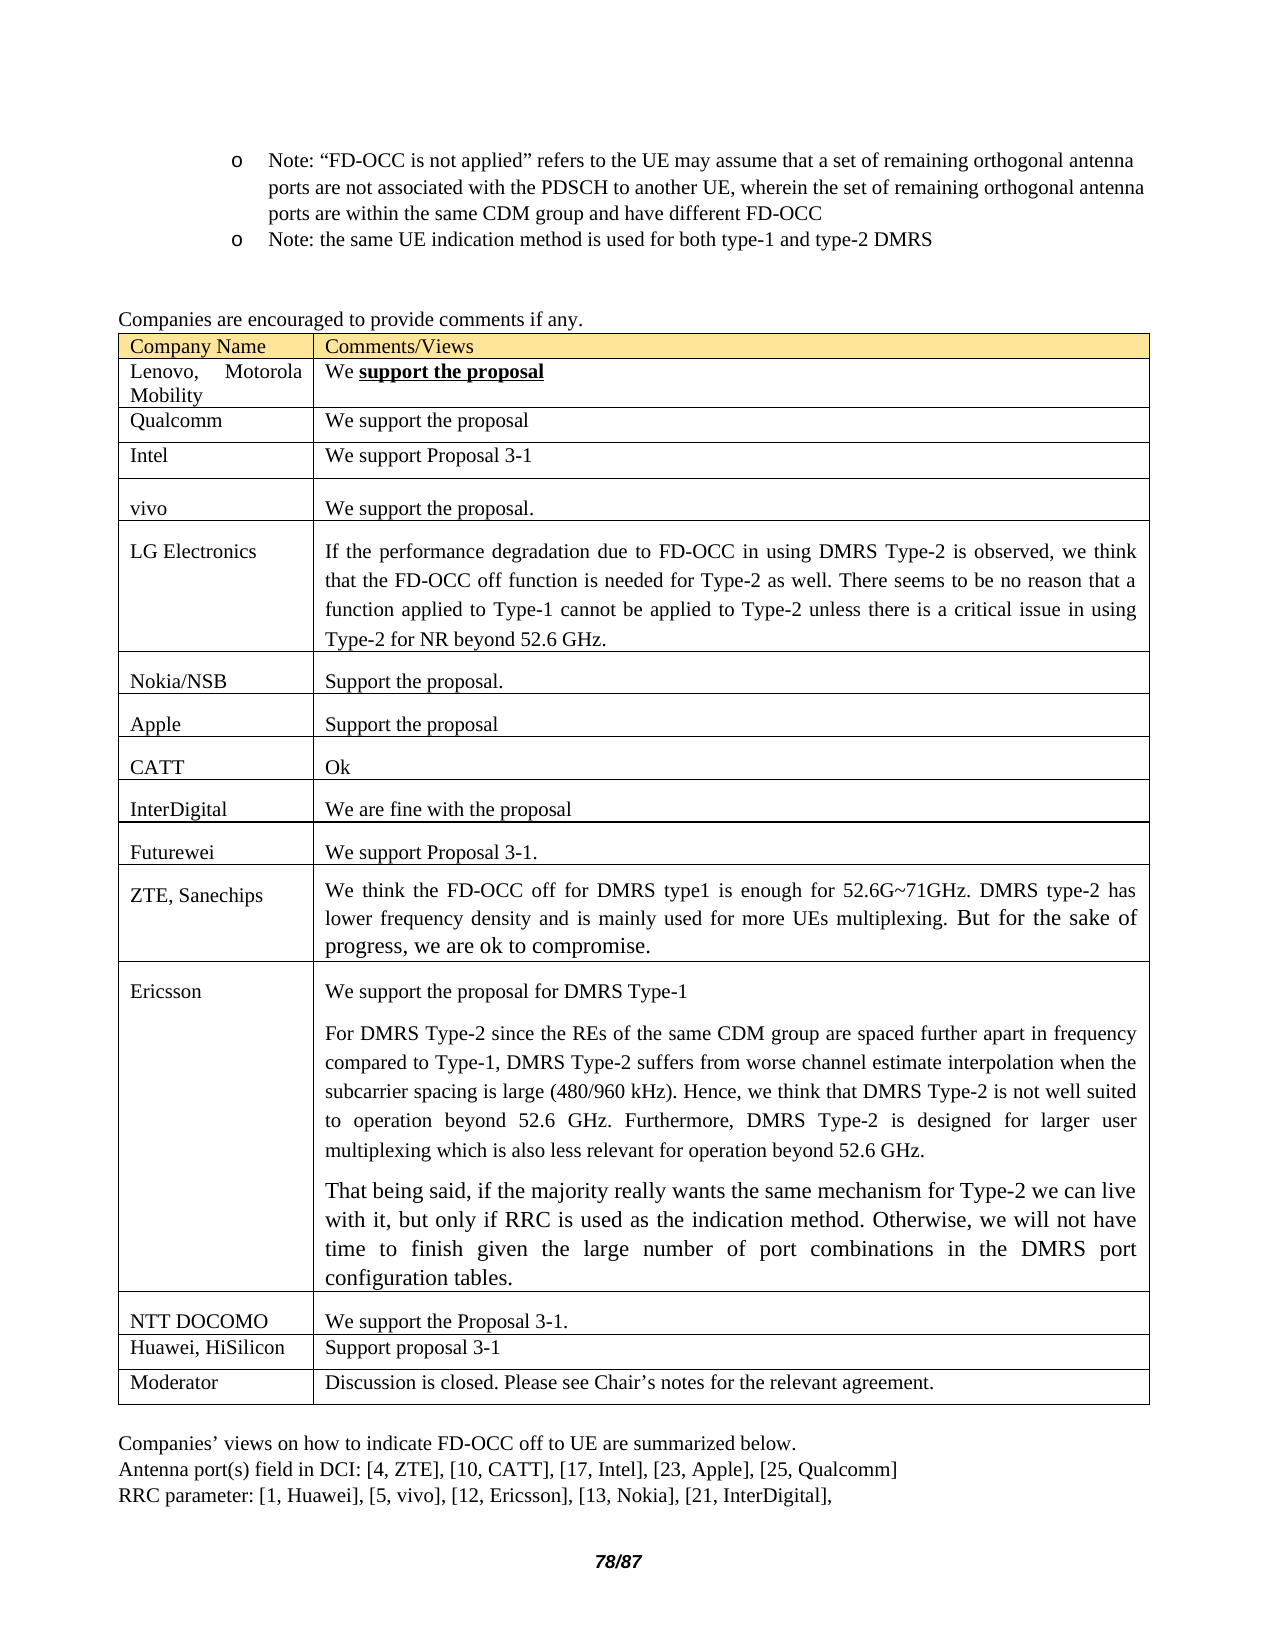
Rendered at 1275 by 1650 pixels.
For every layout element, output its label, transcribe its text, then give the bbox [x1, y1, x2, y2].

table_cell NTT DOCOMO [119, 1292, 313, 1333]
table_cell Support the proposal. [314, 652, 1149, 693]
table_cell Support proposal 3-1 [314, 1335, 1149, 1369]
table_header Company Name [119, 334, 313, 358]
table_cell Support the proposal [314, 694, 1149, 736]
table_cell If the performance degradation due to FD-OCC in using DMRS Type-2 is observed, we think that the FD-OCC off function is needed for Type-2 as well. There seems to be no reason that a function applied to Type-1 cannot be applied to Type-2 unless there is a critical issue in using Type-2 for NR beyond 52.6 GHz. [314, 521, 1149, 651]
list Note: the same UE indication method is used for both type-1 and type-2 DMRS [231, 227, 1157, 253]
table_cell Discussion is closed. Please see Chair’s notes for the relevant agreement. [314, 1370, 1149, 1404]
table_cell We support the proposal. [314, 479, 1149, 520]
table_cell Apple [119, 694, 313, 736]
text Companies are encouraged to provide comments if any. [118, 307, 1157, 331]
table_cell Intel [119, 443, 313, 478]
table_cell We support the proposal [314, 359, 1149, 407]
table_cell InterDigital [119, 780, 313, 821]
table_cell We are fine with the proposal [314, 780, 1149, 821]
text Antenna port(s) field in DCI: [4, ZTE], [10, CATT], [17, Intel], [23, Apple], [25, Qualcomm] [118, 1457, 1157, 1481]
table_cell We support Proposal 3-1 [314, 443, 1149, 478]
table_cell ZTE, Sanechips [119, 865, 313, 961]
table_cell We think the FD-OCC off for DMRS type1 is enough for 52.6G~71GHz. DMRS type-2 has lower frequency density and is mainly used for more UEs multiplexing. But for the sake of progress, we are ok to compromise. [314, 865, 1149, 961]
table_cell CATT [119, 737, 313, 779]
list Note: “FD-OCC is not applied” refers to the UE may assume that a set of remaining orthogonal antenna ports are not associated with the PDSCH to another UE, wherein the set of remaining orthogonal antenna ports are within the same CDM group and have different FD-OCC [231, 148, 1157, 225]
table_cell Ericsson [119, 962, 313, 1291]
table_header Comments/Views [314, 334, 1149, 358]
table_cell Huawei, HiSilicon [119, 1335, 313, 1369]
table_cell We support the proposal for DMRS Type-1 For DMRS Type-2 since the REs of the same CDM group are spaced further apart in frequency compared to Type-1, DMRS Type-2 suffers from worse channel estimate interpolation when the subcarrier spacing is large (480/960 kHz). Hence, we think that DMRS Type-2 is not well suited to operation beyond 52.6 GHz. Furthermore, DMRS Type-2 is designed for larger user multiplexing which is also less relevant for operation beyond 52.6 GHz. That being said, if the majority really wants the same mechanism for Type-2 we can live with it, but only if RRC is used as the indication method. Otherwise, we will not have time to finish given the large number of port combinations in the DMRS port configuration tables. [314, 962, 1149, 1291]
table_cell Lenovo, Motorola Mobility [119, 359, 313, 407]
table_cell Moderator [119, 1370, 313, 1404]
table_cell LG Electronics [119, 521, 313, 651]
table_cell We support Proposal 3-1. [314, 823, 1149, 864]
table_cell vivo [119, 479, 313, 520]
text Companies’ views on how to indicate FD-OCC off to UE are summarized below. [118, 1431, 1157, 1455]
table_cell We support the Proposal 3-1. [314, 1292, 1149, 1333]
table_cell Futurewei [119, 823, 313, 864]
text RRC parameter: [1, Huawei], [5, vivo], [12, Ericsson], [13, Nokia], [21, InterDigital], [118, 1483, 1157, 1507]
table_cell Qualcomm [119, 408, 313, 442]
table_cell We support the proposal [314, 408, 1149, 442]
table_cell Nokia/NSB [119, 652, 313, 693]
table_cell Ok [314, 737, 1149, 779]
